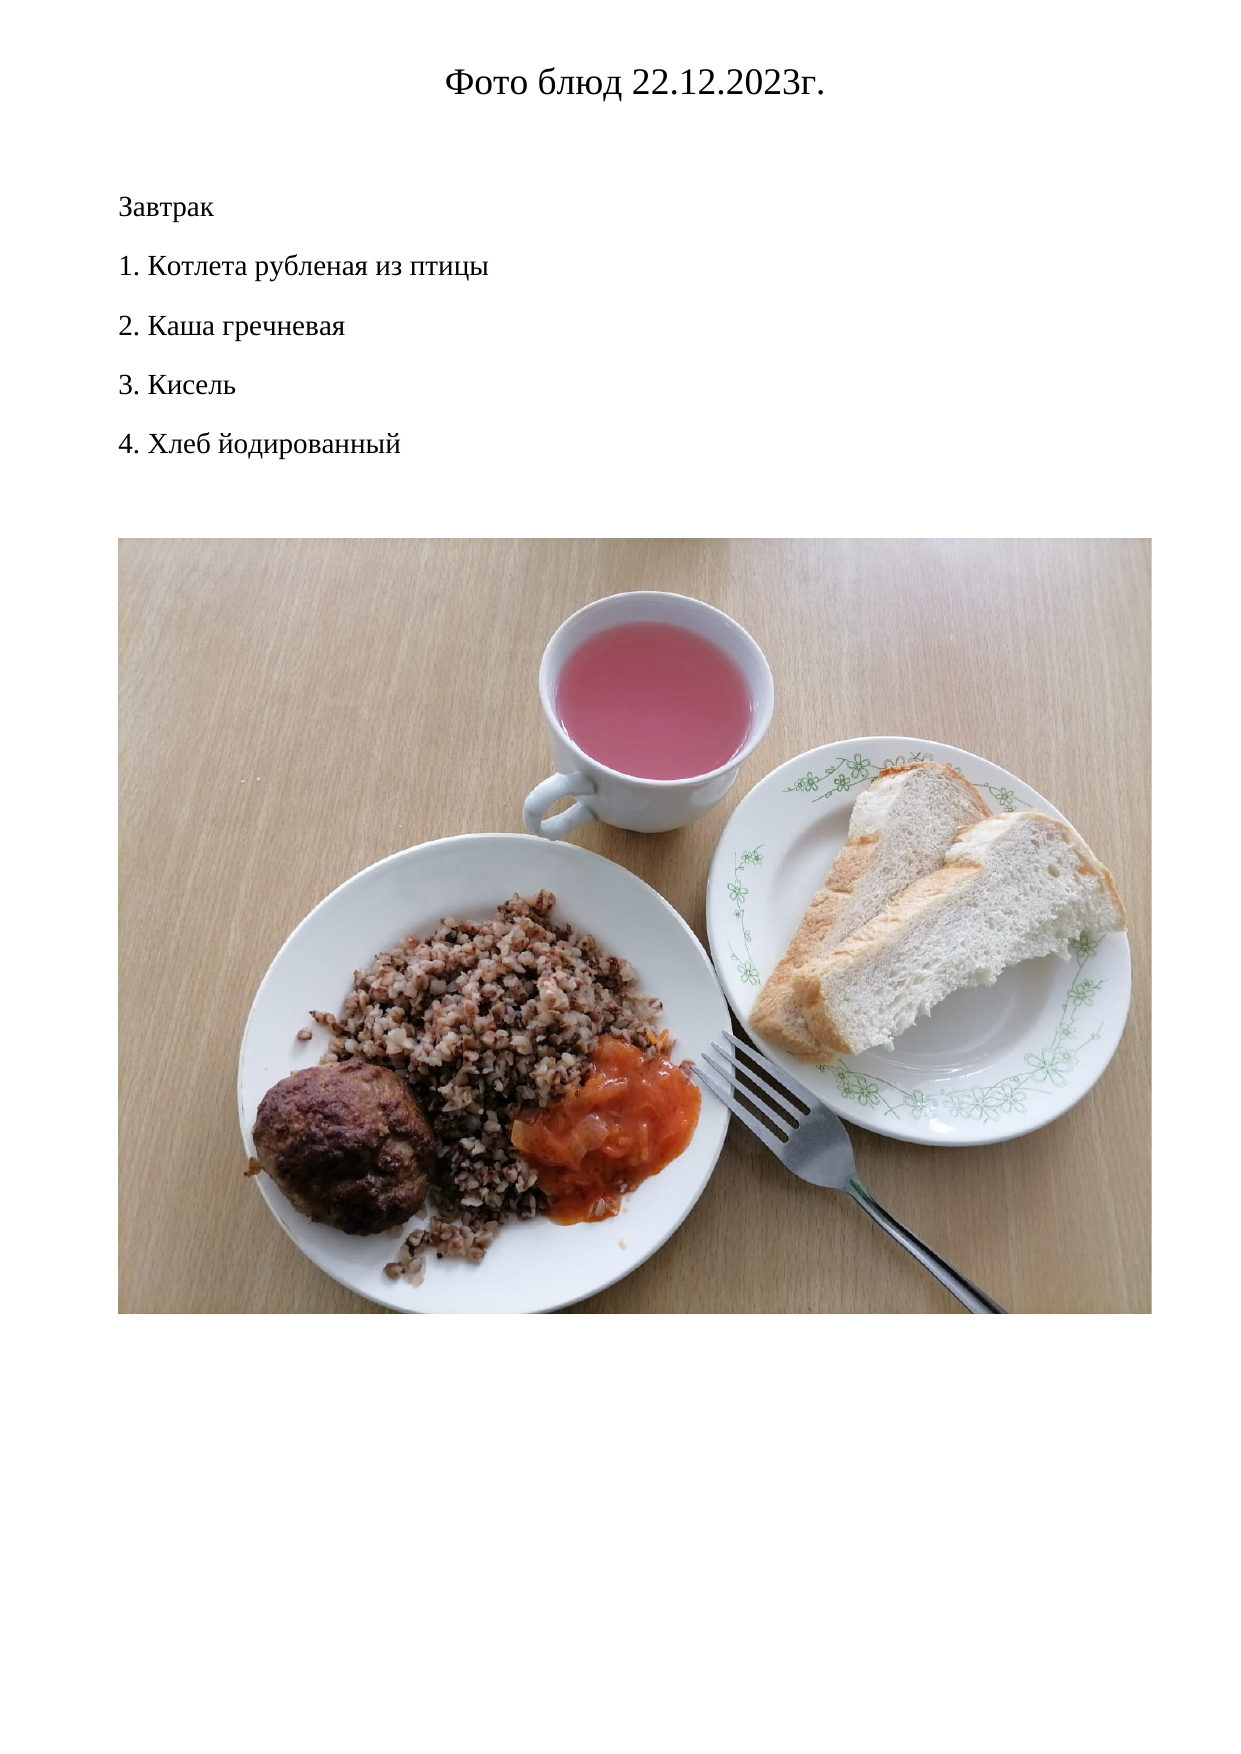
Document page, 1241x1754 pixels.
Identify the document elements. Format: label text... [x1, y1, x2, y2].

text 2. Каша гречневая [118, 308, 1152, 341]
text 1. Котлета рубленая из птицы [118, 248, 1152, 282]
text 4. Хлеб йодированный [118, 426, 1152, 460]
text Завтрак [118, 189, 1152, 222]
picture [118, 538, 1152, 1314]
text Фото блюд 22.12.2023г. [118, 59, 1152, 102]
text 3. Кисель [118, 367, 1152, 401]
